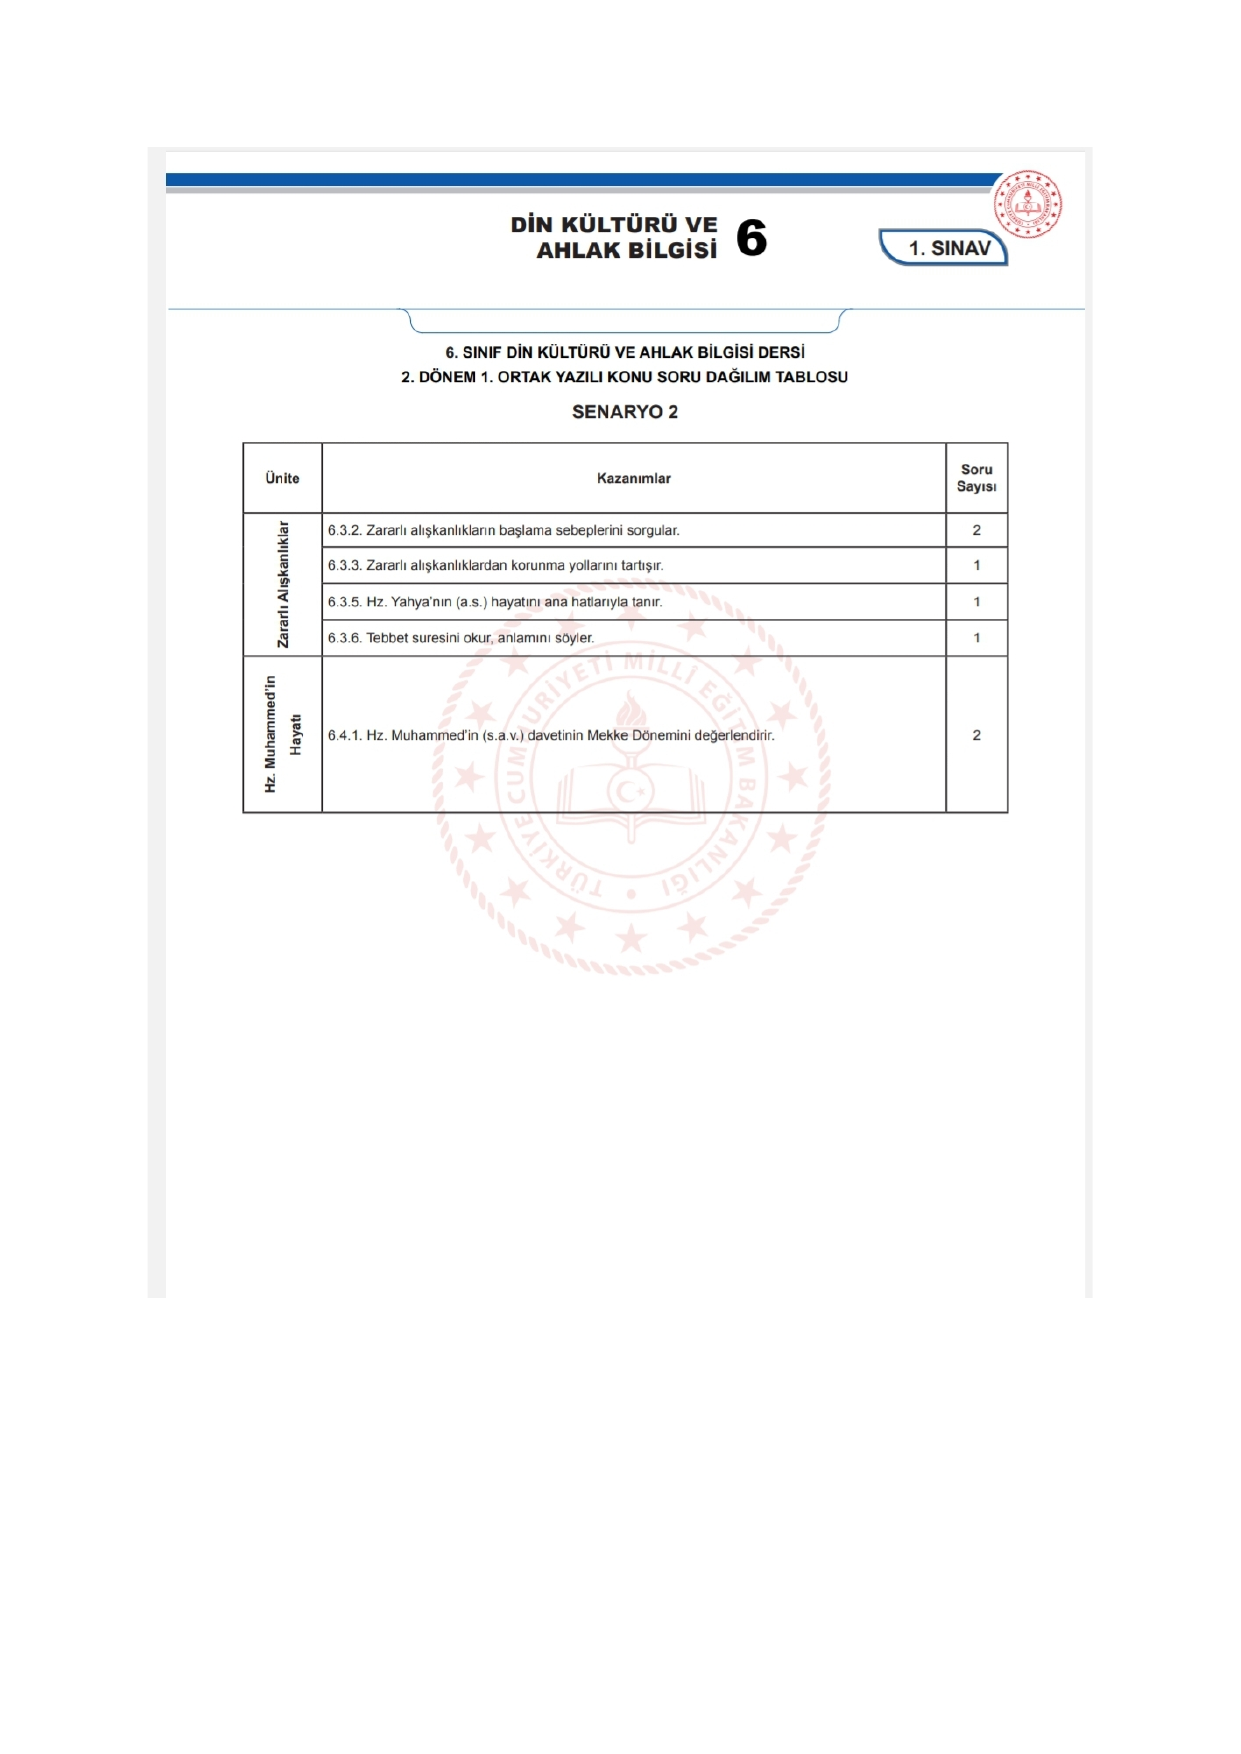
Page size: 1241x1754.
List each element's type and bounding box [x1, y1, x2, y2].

picture [147, 147, 1093, 1298]
